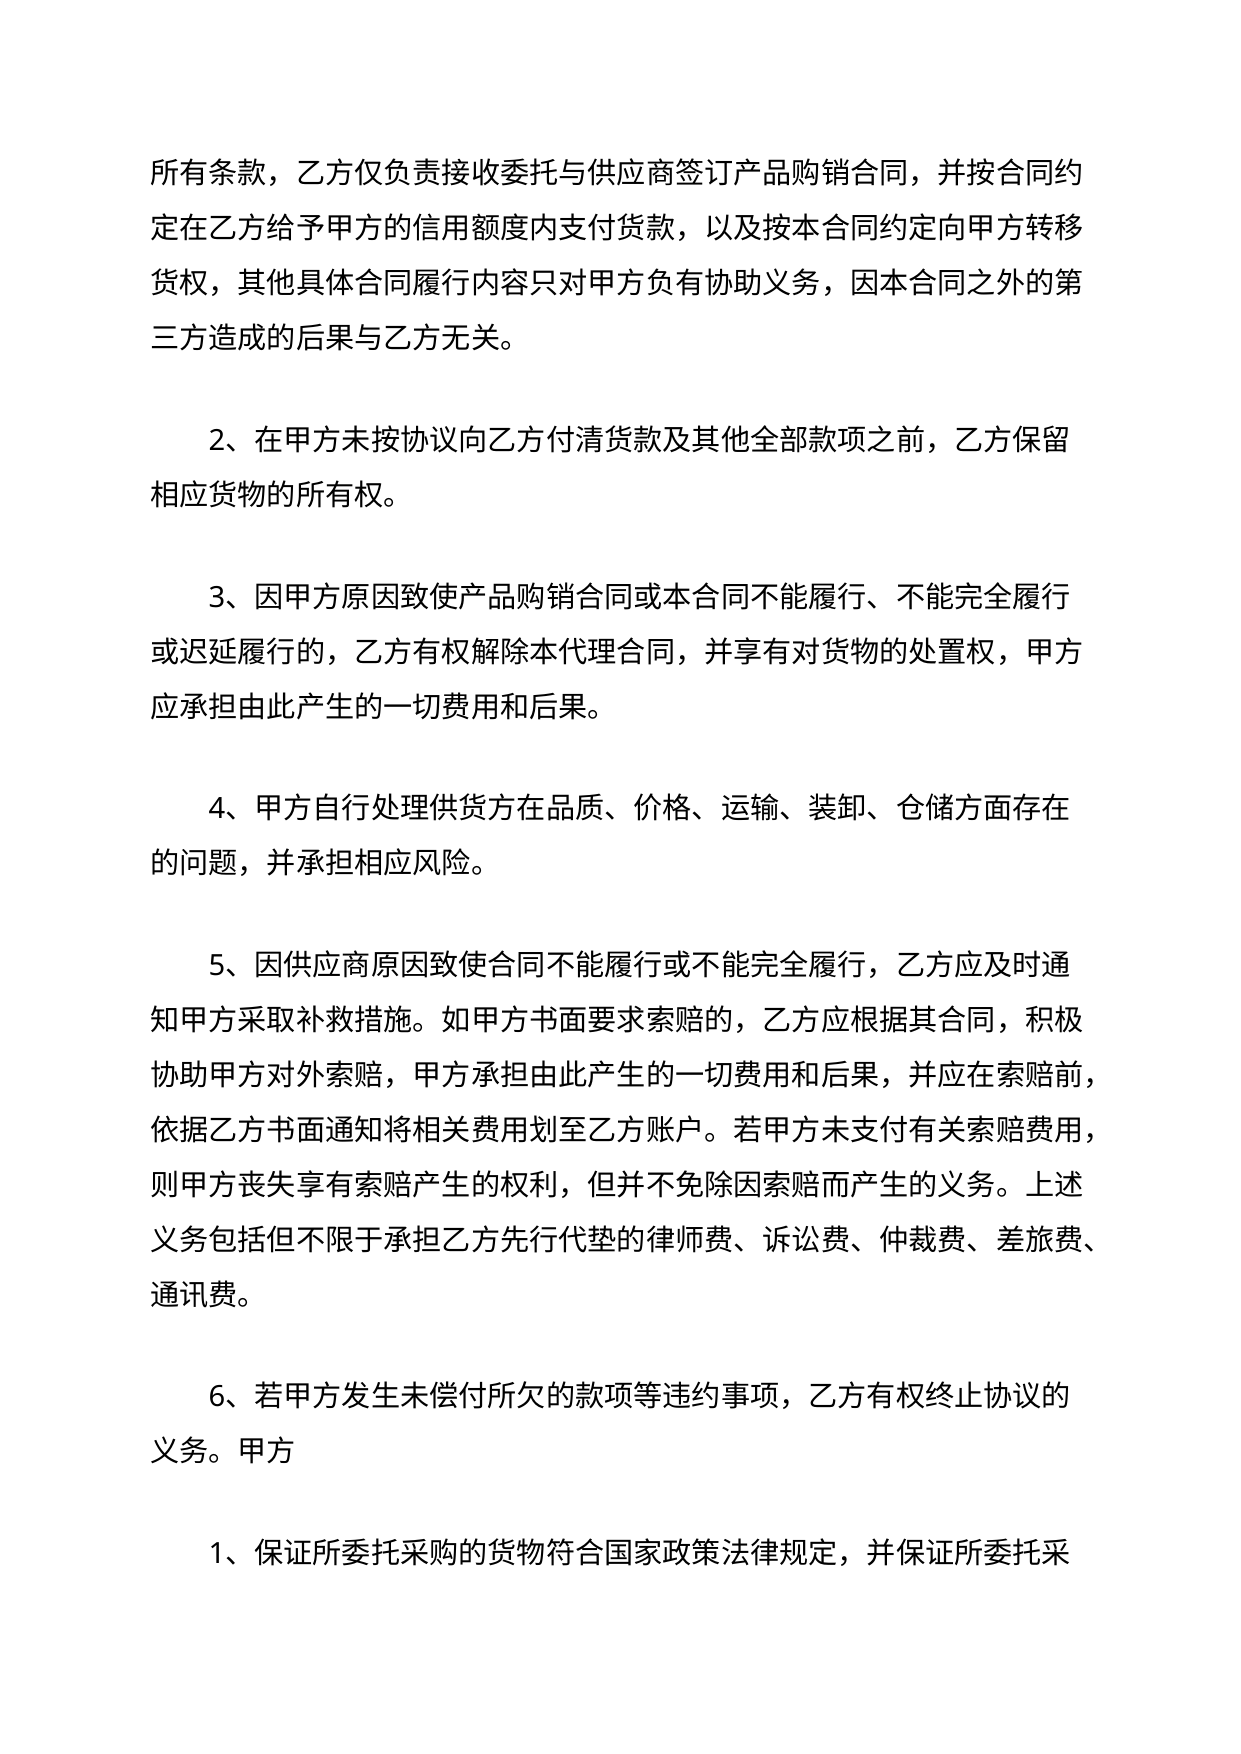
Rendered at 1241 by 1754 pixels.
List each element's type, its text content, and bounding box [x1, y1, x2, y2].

text 2、在甲方未按协议向乙方付清货款及其他全部款项之前，乙方保留相应货物的所有权。 [150, 416, 1090, 514]
text 4、甲方自行处理供货方在品质、价格、运输、装卸、仓储方面存在的问题，并承担相应风险。 [150, 785, 1090, 882]
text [150, 150, 1090, 357]
text 3、因甲方原因致使产品购销合同或本合同不能履行、不能完全履行或迟延履行的，乙方有权解除本代理合同，并享有对货物的处置权，甲方应承担由此产生的一切费用和后果。 [150, 573, 1090, 725]
text 5、因供应商原因致使合同不能履行或不能完全履行，乙方应及时通知甲方采取补救措施。如甲方书面要求索赔的，乙方应根据其合同，积极协助甲方对外索赔，甲方承担由此产生的一切费用和后果，并应在索赔前，依据乙方书面通知将相关费用划至乙方账户。若甲方未支付有关索赔费用，则甲方丧失享有索赔产生的权利，但并不免除因索赔而产生的义务。上述义务包括但不限于承担乙方先行代垫的律师费、诉讼费、仲裁费、差旅费、通讯费。 [150, 942, 1090, 1313]
text 6、若甲方发生未偿付所欠的款项等违约事项，乙方有权终止协议的义务。甲方 [150, 1373, 1090, 1470]
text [150, 1530, 1090, 1572]
